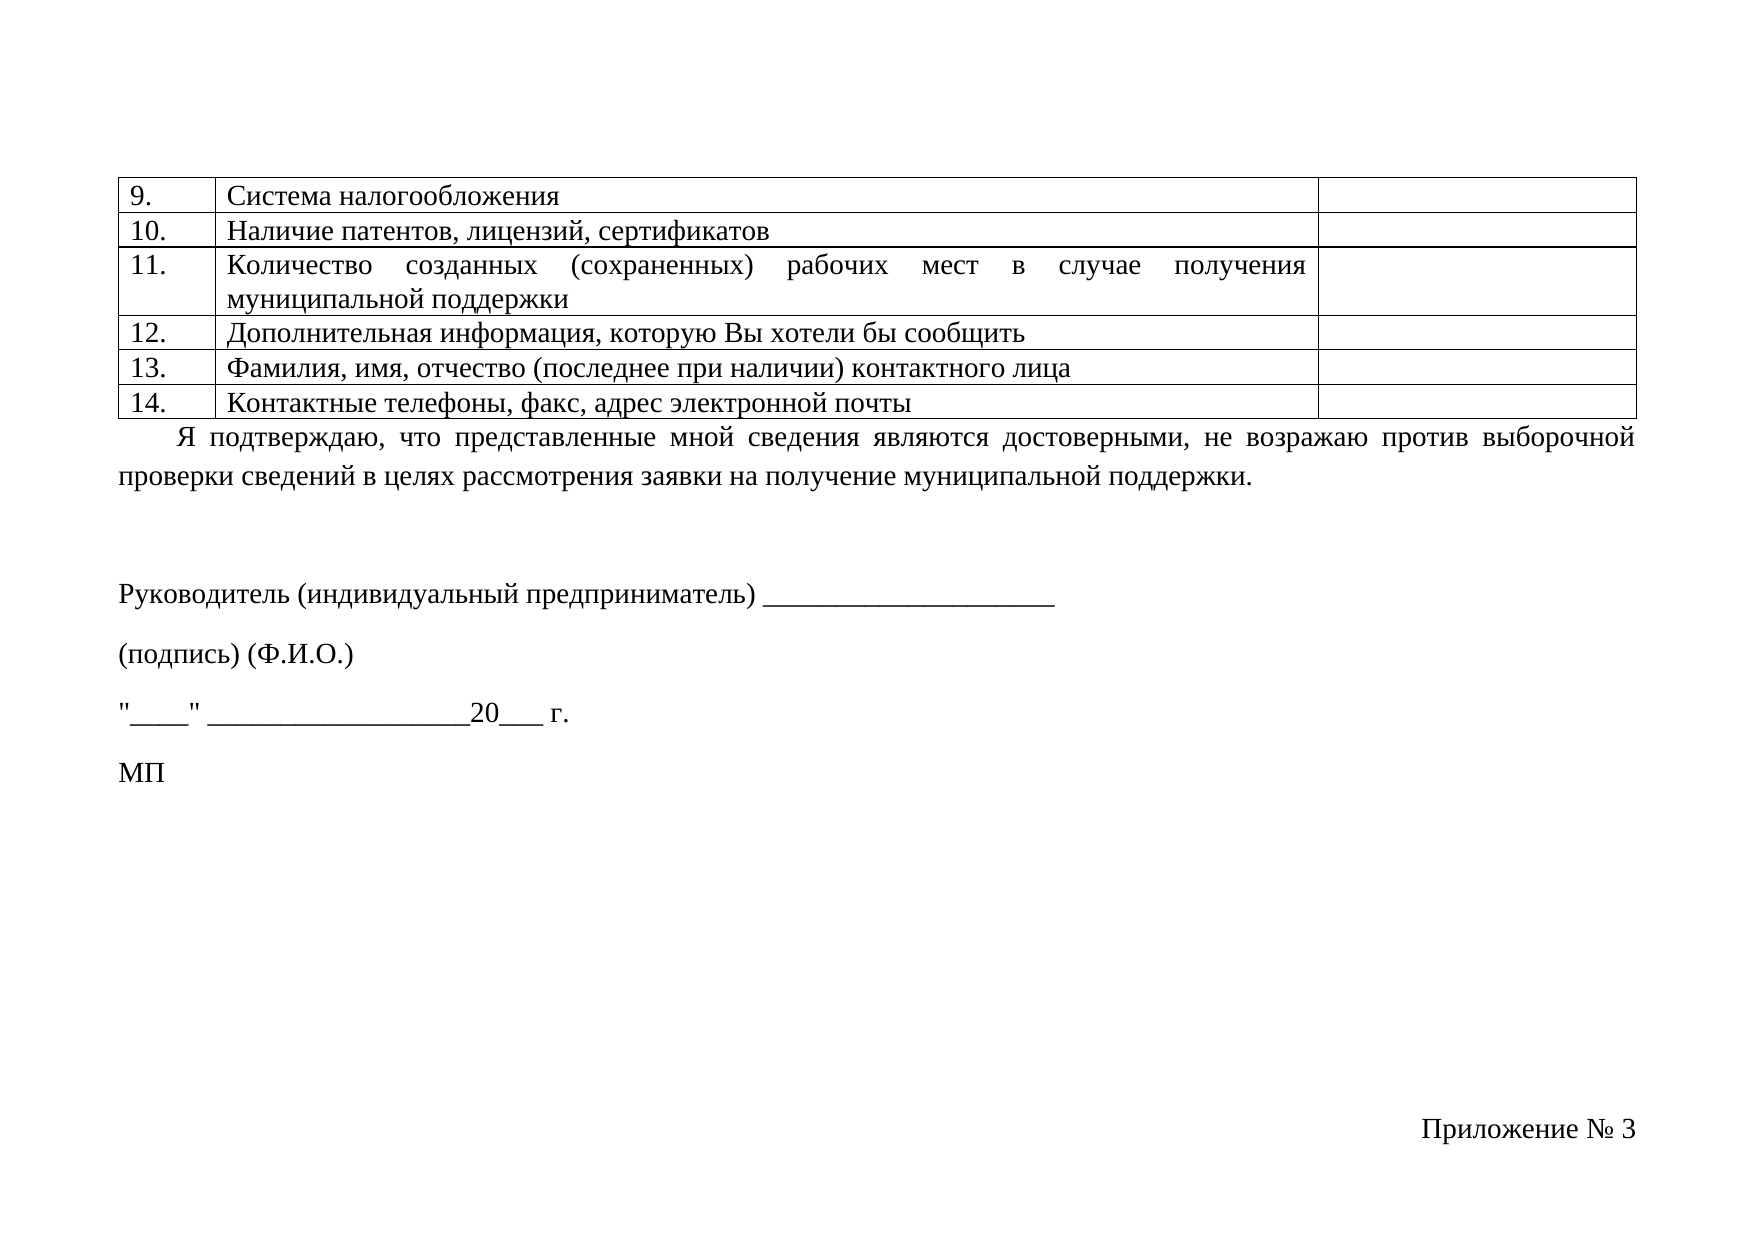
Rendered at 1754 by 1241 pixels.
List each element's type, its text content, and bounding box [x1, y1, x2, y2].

table_cell [1319, 178, 1636, 212]
text Я подтверждаю, что представленные мной сведения являются достоверными, не возражаю против выборочной проверки сведений в целях рассмотрения заявки на получение муниципальной поддержки. [118, 419, 1636, 491]
table_cell [1319, 316, 1636, 349]
table_cell Дополнительная информация, которую Вы хотели бы сообщить [216, 316, 1318, 349]
table_cell 12. [119, 316, 215, 349]
table_cell [1319, 248, 1636, 314]
table_cell Наличие патентов, лицензий, сертификатов [216, 213, 1318, 246]
table_cell [1319, 350, 1636, 384]
text (подпись) (Ф.И.О.) [118, 636, 1636, 669]
table_cell 14. [119, 385, 215, 418]
table_cell Контактные телефоны, факс, адрес электронной почты [216, 385, 1318, 418]
table_cell Количество созданных (сохраненных) рабочих мест в случае получения муниципальной поддержки [216, 248, 1318, 314]
table_cell [1319, 385, 1636, 418]
table_cell 10. [119, 213, 215, 246]
table_cell Система налогообложения [216, 178, 1318, 212]
text Приложение № 3 [118, 1111, 1636, 1144]
text Руководитель (индивидуальный предприниматель) ____________________ [118, 577, 1636, 610]
text МП [118, 755, 1636, 788]
table_cell 13. [119, 350, 215, 384]
text "____" __________________20___ г. [118, 695, 1636, 729]
table_cell 9. [119, 178, 215, 212]
table_cell [1319, 213, 1636, 246]
table_cell 11. [119, 248, 215, 314]
table_cell Фамилия, имя, отчество (последнее при наличии) контактного лица [216, 350, 1318, 384]
